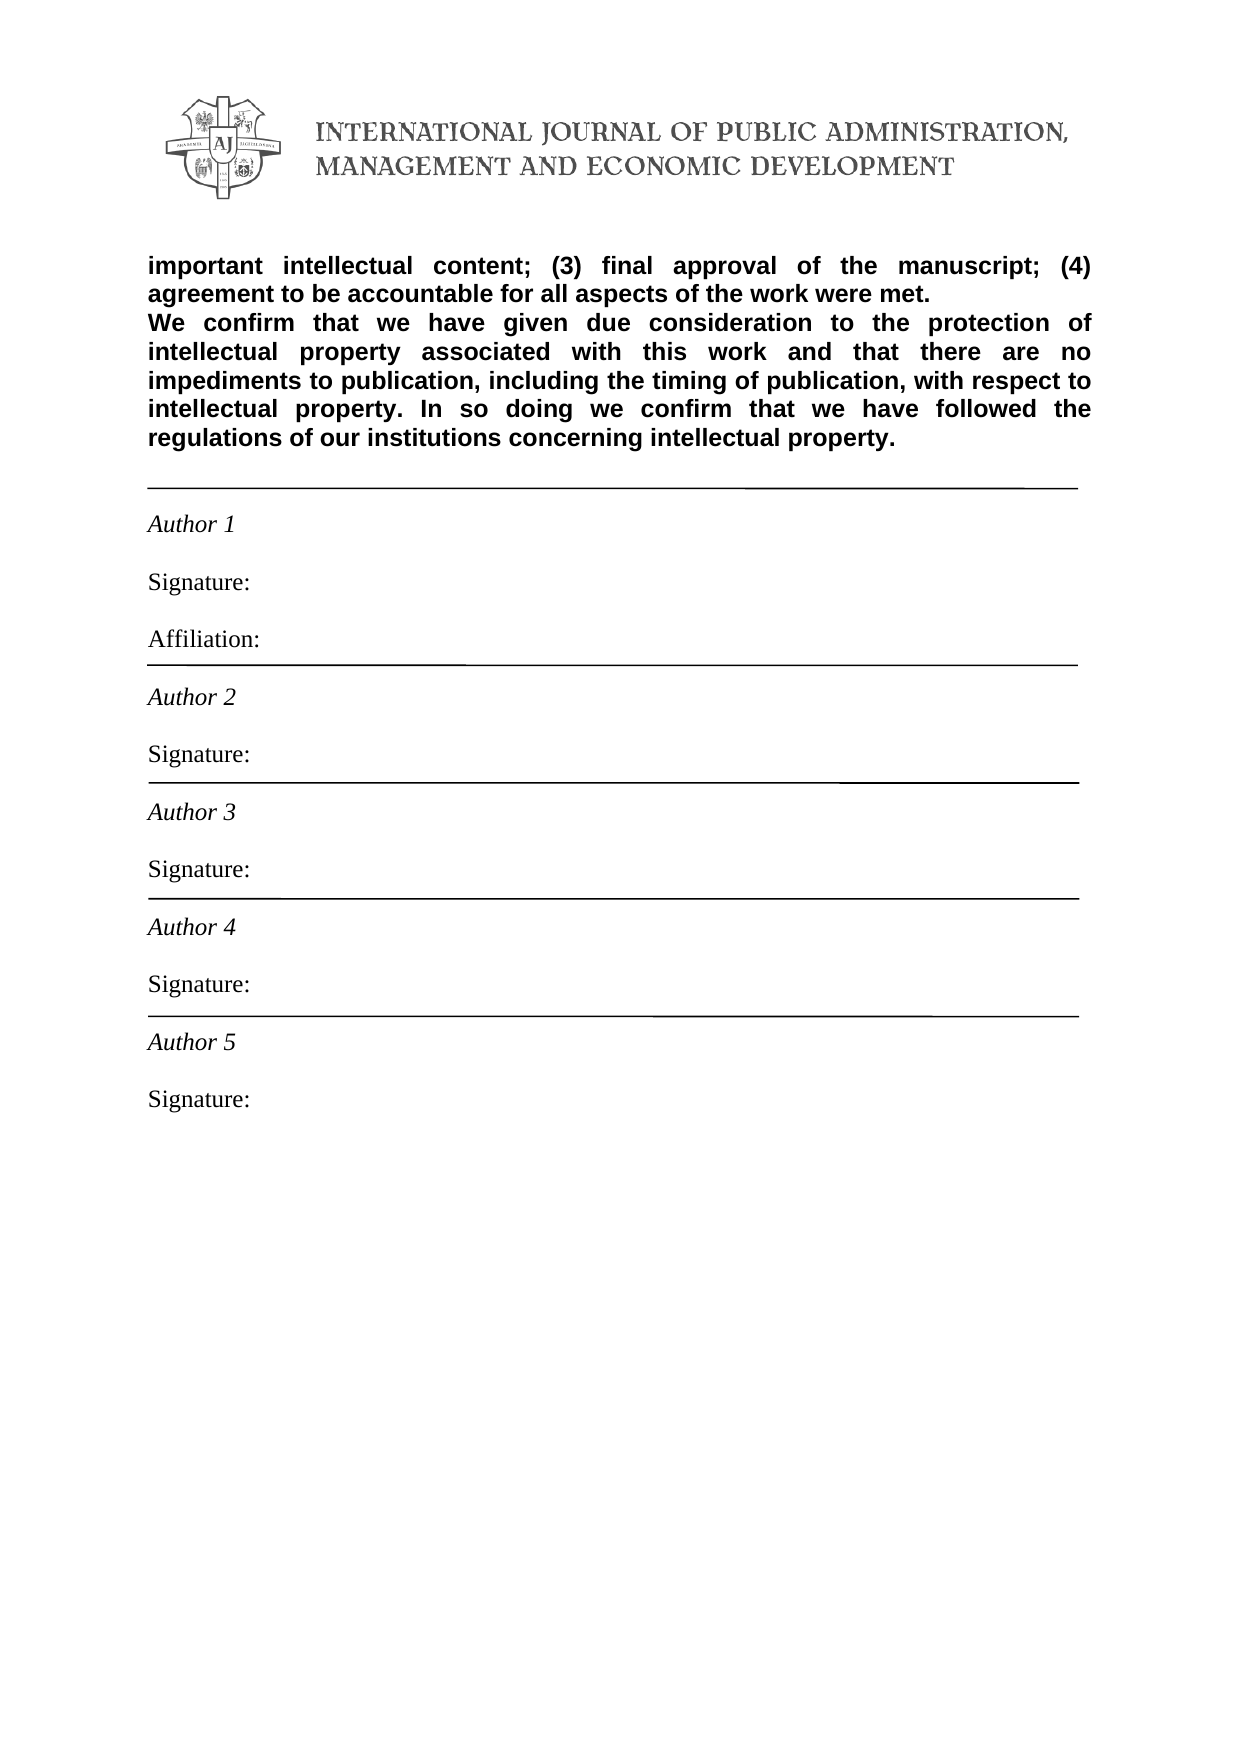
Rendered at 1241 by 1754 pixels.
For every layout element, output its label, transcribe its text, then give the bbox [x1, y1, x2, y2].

text Signature: [148, 854, 1093, 883]
text Affiliation: [148, 624, 1093, 653]
text Author 4 [148, 912, 1093, 941]
text Author 2 [148, 682, 1093, 711]
text Author 1 [148, 509, 1093, 538]
text Signature: [148, 739, 1093, 768]
text Signature: [148, 969, 1093, 998]
text We confirm that we have given due consideration to the protection of intellectual property associated with this work and that there are no impediments to publication, including the timing of publication, with respect to intellectual property. In so doing we confirm that we have followed the regulations of our institutions concerning intellectual property. [148, 308, 1093, 452]
picture [147, 73, 1079, 214]
text Author 5 [148, 1027, 1093, 1056]
text Signature: [148, 1084, 1093, 1113]
text Author 3 [148, 797, 1093, 826]
text Signature: [148, 567, 1093, 596]
